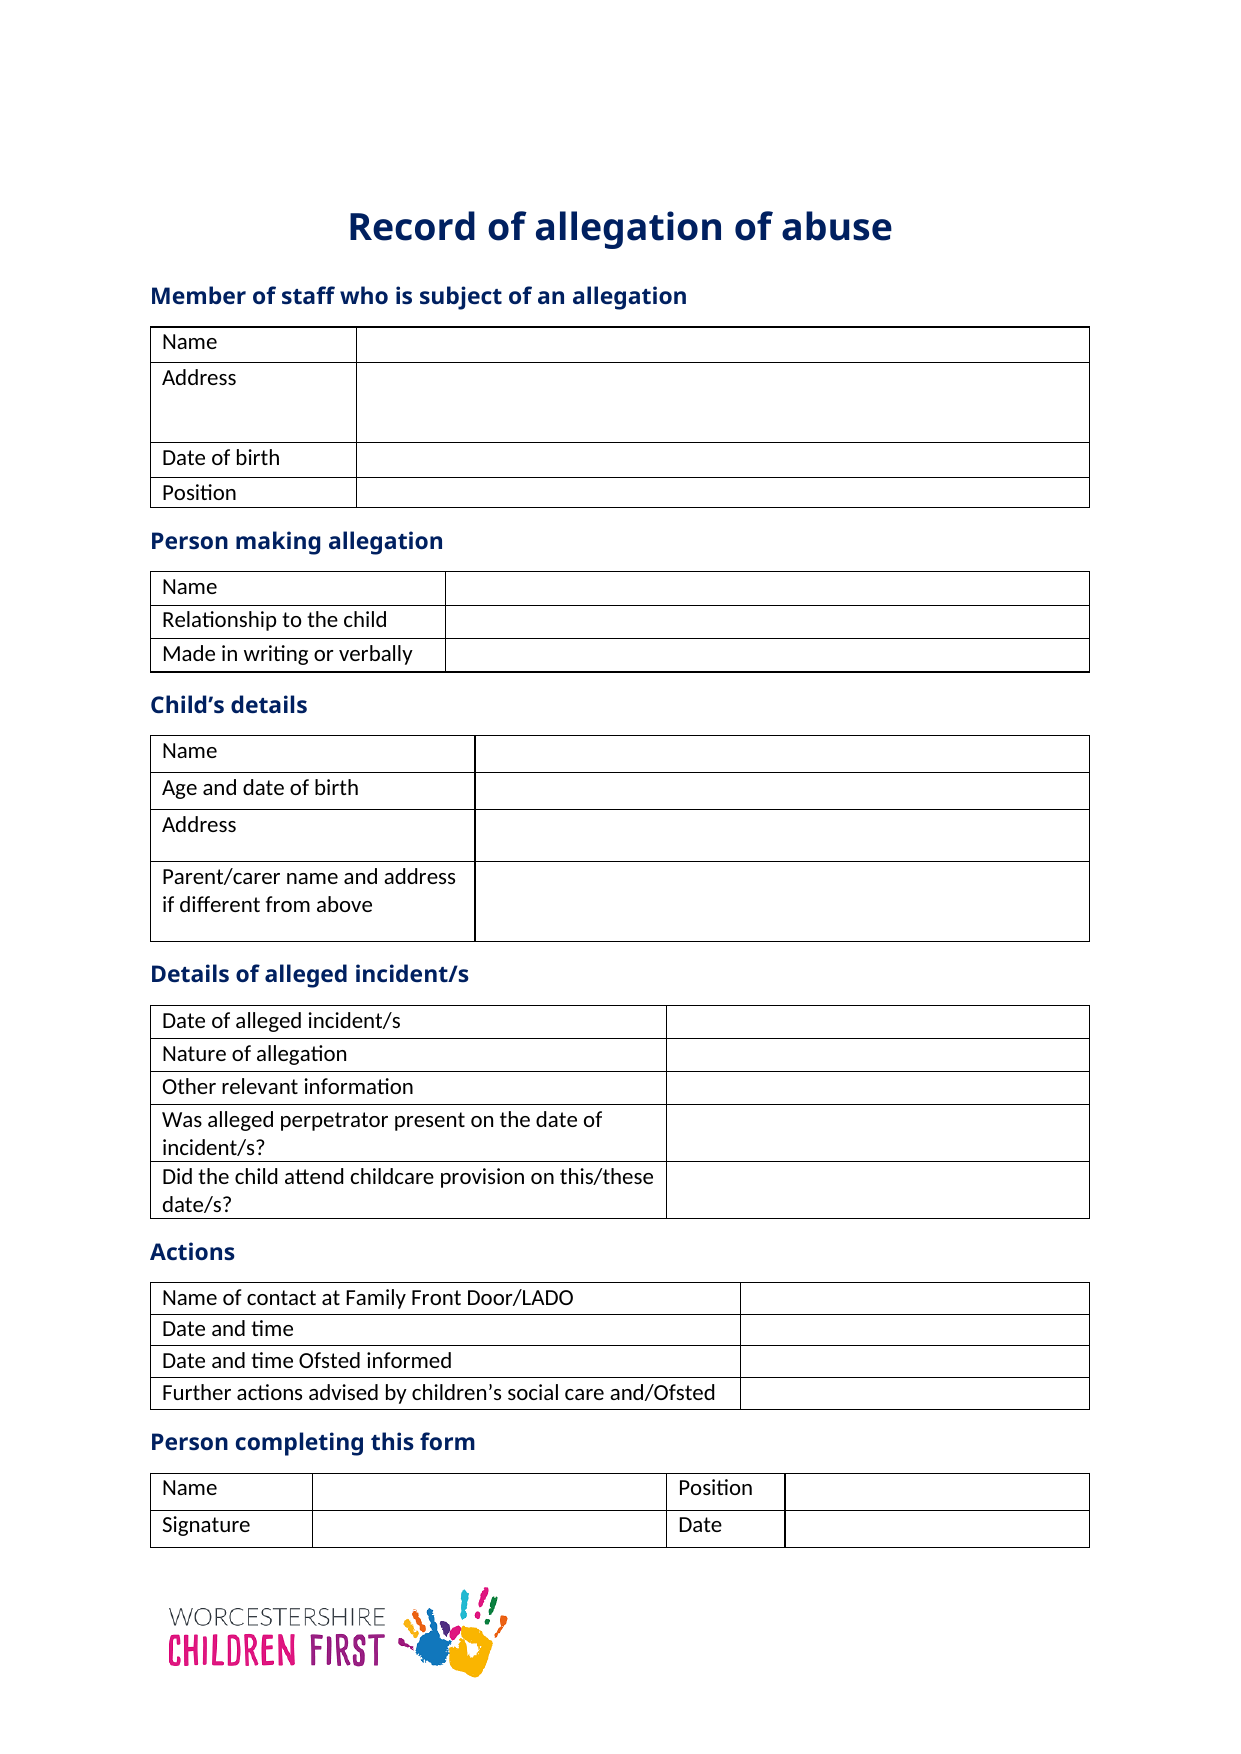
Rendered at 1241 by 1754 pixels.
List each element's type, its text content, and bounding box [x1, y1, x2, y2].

table_cell Date [667, 1511, 784, 1547]
table_cell Address [151, 810, 474, 861]
table_header [741, 1283, 1089, 1313]
table_cell [667, 1072, 1089, 1104]
table_cell [741, 1378, 1089, 1408]
table_cell Date of birth [151, 443, 356, 477]
table_cell [667, 1039, 1089, 1071]
table_cell Address [151, 363, 356, 442]
table_cell [476, 862, 1089, 941]
subtitle Person completing this form [150, 1426, 1090, 1457]
table_cell [446, 639, 1089, 671]
table_cell Made in writing or verbally [151, 639, 445, 671]
table_cell [667, 1105, 1089, 1161]
table_cell [357, 363, 1089, 442]
table_header [313, 1474, 666, 1509]
table_header Name [151, 736, 474, 772]
table_cell Further actions advised by children’s social care and/Ofsted [151, 1378, 740, 1408]
table_cell Did the child attend childcare provision on this/these date/s? [151, 1162, 666, 1218]
table_cell [446, 606, 1089, 638]
table_header Date of alleged incident/s [151, 1006, 666, 1038]
table_header Name [151, 328, 356, 362]
table_cell Date and time Ofsted informed [151, 1346, 740, 1377]
table_cell [667, 1162, 1089, 1218]
table_cell [786, 1511, 1089, 1547]
table_header [446, 572, 1089, 604]
table_cell [741, 1315, 1089, 1345]
table_header [357, 328, 1089, 362]
subtitle Person making allegation [150, 525, 1090, 556]
table_header [786, 1474, 1089, 1509]
table_cell [357, 443, 1089, 477]
table_cell Was alleged perpetrator present on the date of incident/s? [151, 1105, 666, 1161]
table_header Position [667, 1474, 784, 1509]
table_cell Nature of allegation [151, 1039, 666, 1071]
table_cell Date and time [151, 1315, 740, 1345]
table_cell Position [151, 478, 356, 507]
table_cell Relationship to the child [151, 606, 445, 638]
subtitle Details of alleged incident/s [150, 958, 1090, 990]
subtitle Member of staff who is subject of an allegation [150, 280, 1090, 311]
table_header [476, 736, 1089, 772]
subtitle Child’s details [150, 689, 1090, 720]
table_header Name of contact at Family Front Door/LADO [151, 1283, 740, 1313]
table_cell Signature [151, 1511, 312, 1547]
subtitle Actions [150, 1236, 1090, 1267]
table_cell [476, 810, 1089, 861]
table_cell [476, 773, 1089, 809]
table_header [667, 1006, 1089, 1038]
table_cell Age and date of birth [151, 773, 474, 809]
picture [150, 1581, 524, 1681]
subtitle Record of allegation of abuse [150, 200, 1090, 251]
table_cell [357, 478, 1089, 507]
table_cell [313, 1511, 666, 1547]
table_header Name [151, 1474, 312, 1509]
table_cell Other relevant information [151, 1072, 666, 1104]
table_cell Parent/carer name and address if different from above [151, 862, 474, 941]
table_cell [741, 1346, 1089, 1377]
table_header Name [151, 572, 445, 604]
